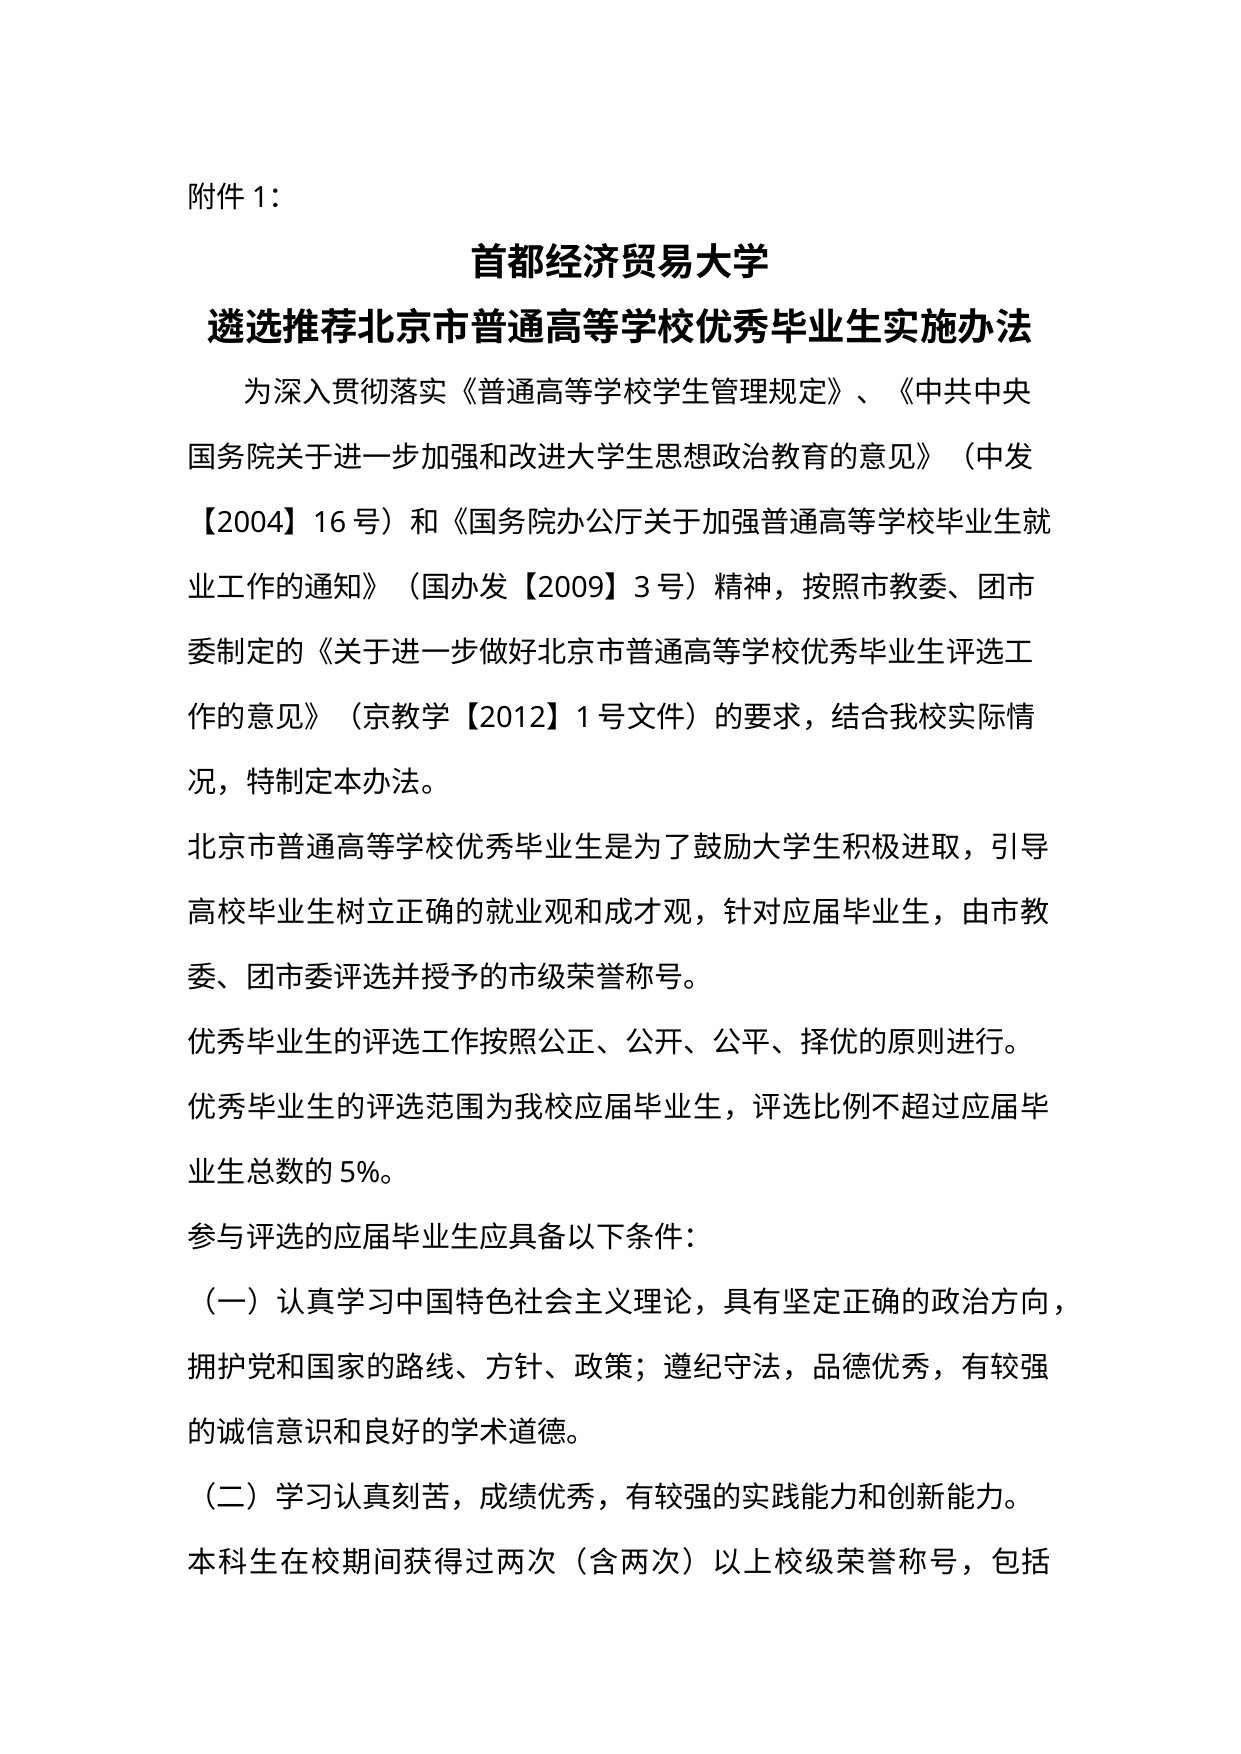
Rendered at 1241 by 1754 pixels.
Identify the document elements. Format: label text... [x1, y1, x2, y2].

text 首都经济贸易大学 [187, 227, 1053, 292]
text 附件1： [187, 162, 1053, 227]
text 为深入贯彻落实《普通高等学校学生管理规定》、《中共中央国务院关于进一步加强和改进大学生思想政治教育的意见》（中发【2004】16号）和《国务院办公厅关于加强普通高等学校毕业生就业工作的通知》（国办发【2009】3号）精神，按照市教委、团市委制定的《关于进一步做好北京市普通高等学校优秀毕业生评选工作的意见》（京教学【2012】1号文件）的要求，结合我校实际情况，特制定本办法。 [187, 357, 1053, 812]
text 遴选推荐北京市普通高等学校优秀毕业生实施办法 [187, 292, 1053, 357]
